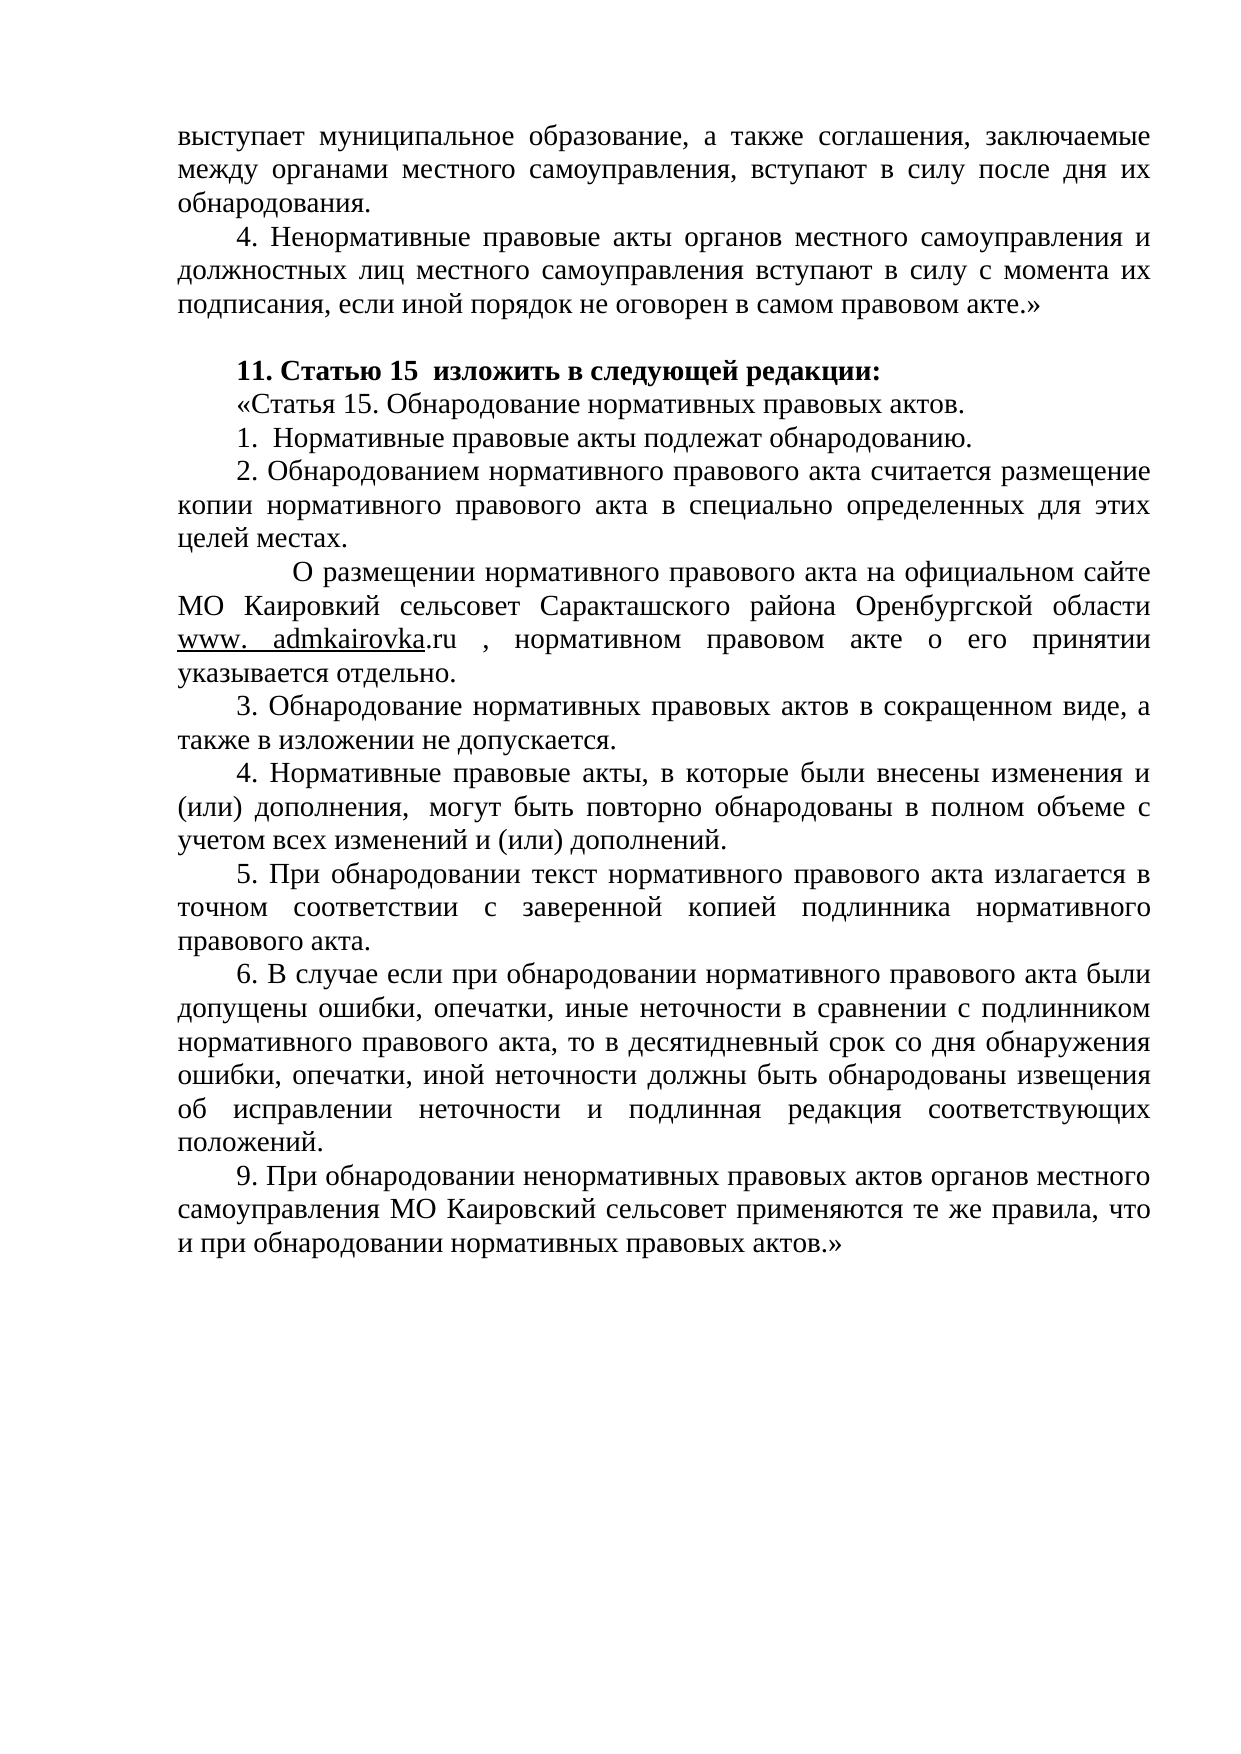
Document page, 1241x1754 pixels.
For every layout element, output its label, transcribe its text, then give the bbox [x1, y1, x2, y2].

text 2. Обнародованием нормативного правового акта считается размещение копии нормативного правового акта в специально определенных для этих целей местах. [177, 453, 1152, 554]
text 9. При обнародовании ненормативных правовых актов органов местного самоуправления МО Каировcкий сельсовет применяются те же правила, что и при обнародовании нормативных правовых актов.» [177, 1158, 1152, 1258]
text 1. Нормативные правовые акты подлежат обнародованию. [177, 420, 1152, 453]
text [177, 118, 1152, 219]
text 6. В случае если при обнародовании нормативного правового акта были допущены ошибки, опечатки, иные неточности в сравнении с подлинником нормативного правового акта, то в десятидневный срок со дня обнаружения ошибки, опечатки, иной неточности должны быть обнародованы извещения об исправлении неточности и подлинная редакция соответствующих положений. [177, 957, 1152, 1158]
text 11. Статью 15 изложить в следующей редакции: [177, 353, 1152, 386]
text 4. Нормативные правовые акты, в которые были внесены изменения и (или) дополнения, могут быть повторно обнародованы в полном объеме с учетом всех изменений и (или) дополнений. [177, 755, 1152, 856]
text «Статья 15. Обнародование нормативных правовых актов. [177, 386, 1152, 420]
text 3. Обнародование нормативных правовых актов в сокращенном виде, а также в изложении не допускается. [177, 688, 1152, 755]
text О размещении нормативного правового акта на официальном сайте МО Каировкий сельсовет Саракташского района Оренбургской области www. admkairovka.ru , нормативном правовом акте о его принятии указывается отдельно. [177, 554, 1152, 688]
text 5. При обнародовании текст нормативного правового акта излагается в точном соответствии с заверенной копией подлинника нормативного правового акта. [177, 856, 1152, 957]
text 4. Ненормативные правовые акты органов местного самоуправления и должностных лиц местного самоуправления вступают в силу с момента их подписания, если иной порядок не оговорен в самом правовом акте.» [177, 219, 1152, 319]
